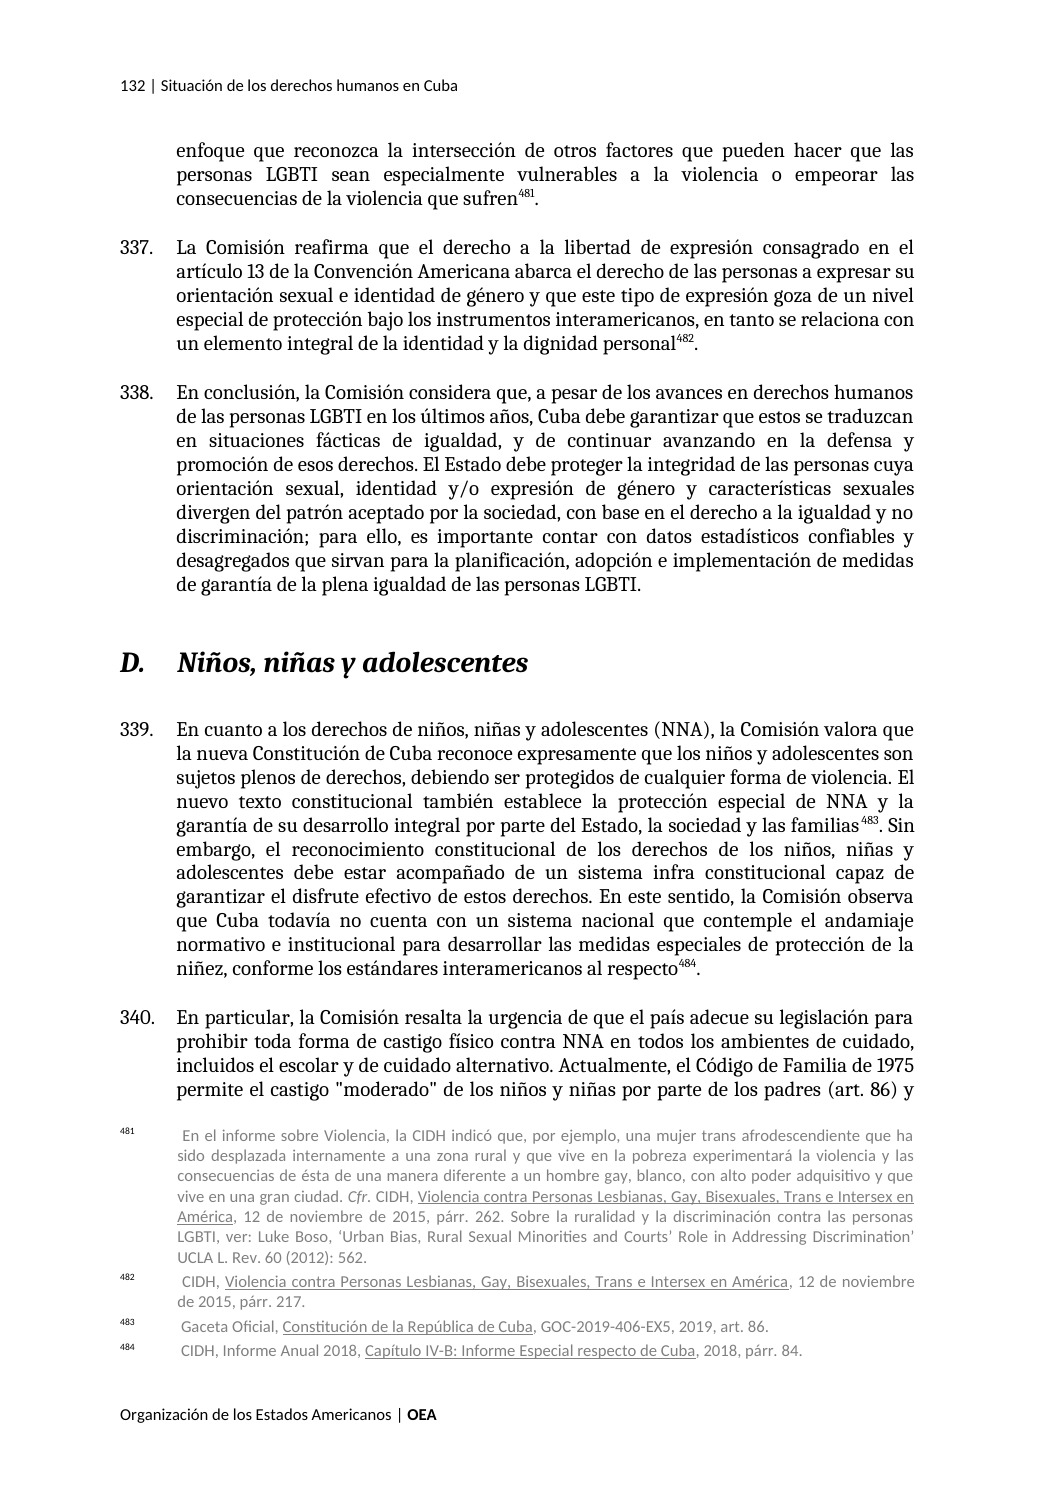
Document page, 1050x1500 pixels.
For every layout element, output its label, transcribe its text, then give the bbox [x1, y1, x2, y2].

list La Comisión reafirma que el derecho a la libertad de expresión consagrado en el artículo 13 de la Convención Americana abarca el derecho de las personas a expresar su orientación sexual e identidad de género y que este tipo de expresión goza de un nivel especial de protección bajo los instrumentos interamericanos, en tanto se relaciona con un elemento integral de la identidad y la dignidad personal. [120, 236, 915, 356]
list En cuanto a los derechos de niños, niñas y adolescentes (NNA), la Comisión valora que la nueva Constitución de Cuba reconoce expresamente que los niños y adolescentes son sujetos plenos de derechos, debiendo ser protegidos de cualquier forma de violencia. El nuevo texto constitucional también establece la protección especial de NNA y la garantía de su desarrollo integral por parte del Estado, la sociedad y las familias. Sin embargo, el reconocimiento constitucional de los derechos de los niños, niñas y adolescentes debe estar acompañado de un sistema infra constitucional capaz de garantizar el disfrute efectivo de estos derechos. En este sentido, la Comisión observa que Cuba todavía no cuenta con un sistema nacional que contemple el andamiaje normativo e institucional para desarrollar las medidas especiales de protección de la niñez, conforme los estándares interamericanos al respecto. [120, 717, 915, 981]
list En conclusión, la Comisión considera que, a pesar de los avances en derechos humanos de las personas LGBTI en los últimos años, Cuba debe garantizar que estos se traduzcan en situaciones fácticas de igualdad, y de continuar avanzando en la defensa y promoción de esos derechos. El Estado debe proteger la integridad de las personas cuya orientación sexual, identidad y/o expresión de género y características sexuales divergen del patrón aceptado por la sociedad, con base en el derecho a la igualdad y no discriminación; para ello, es importante contar con datos estadísticos confiables y desagregados que sirvan para la planificación, adopción e implementación de medidas de garantía de la plena igualdad de las personas LGBTI. [120, 381, 915, 596]
subtitle Niños, niñas y adolescentes [120, 646, 915, 680]
